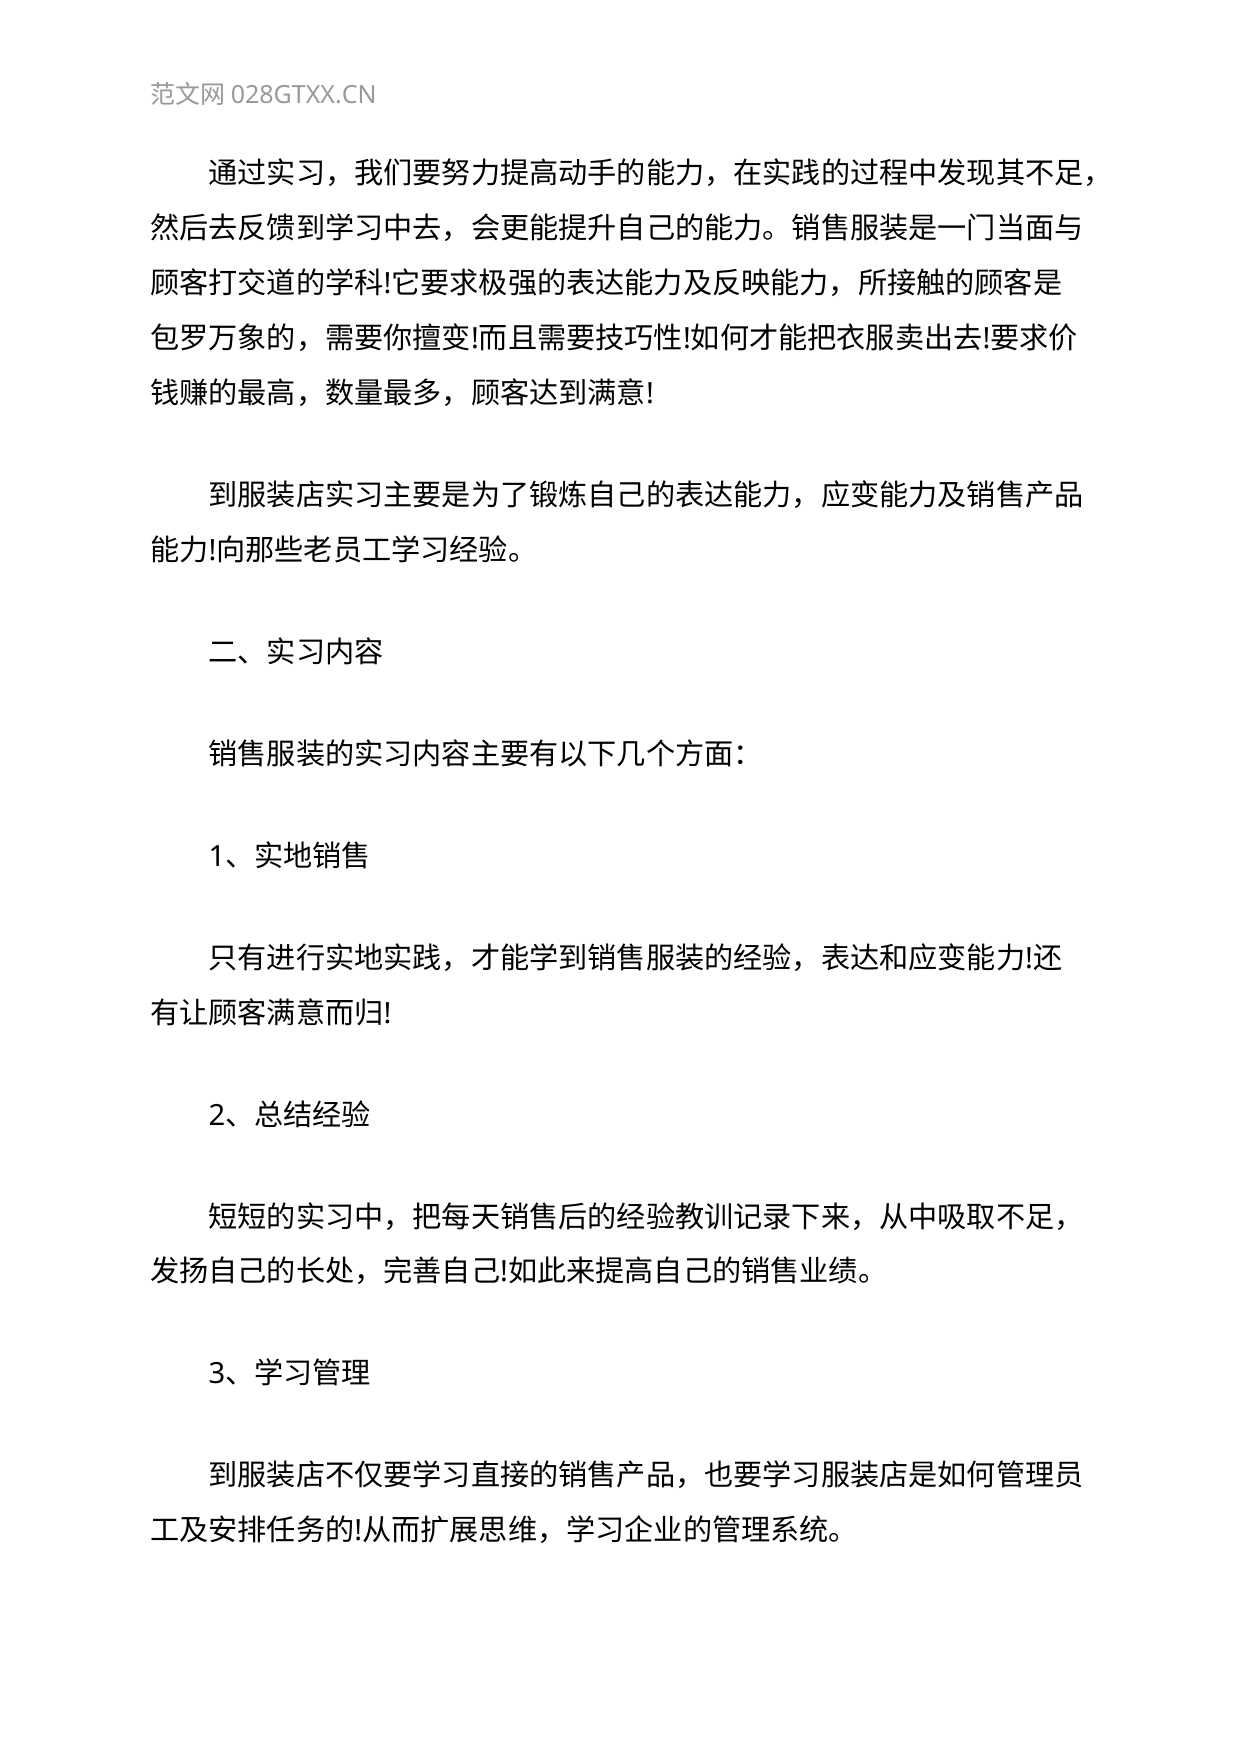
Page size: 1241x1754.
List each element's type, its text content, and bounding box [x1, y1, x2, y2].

text 只有进行实地实践，才能学到销售服装的经验，表达和应变能力!还有让顾客满意而归! [150, 934, 1090, 1032]
text 到服装店实习主要是为了锻炼自己的表达能力，应变能力及销售产品能力!向那些老员工学习经验。 [150, 472, 1090, 569]
text 短短的实习中，把每天销售后的经验教训记录下来，从中吸取不足，发扬自己的长处，完善自己!如此来提高自己的销售业绩。 [150, 1193, 1090, 1290]
text 销售服装的实习内容主要有以下几个方面： [150, 730, 1090, 773]
text 1、实地销售 [150, 832, 1090, 874]
text 通过实习，我们要努力提高动手的能力，在实践的过程中发现其不足，然后去反馈到学习中去，会更能提升自己的能力。销售服装是一门当面与顾客打交道的学科!它要求极强的表达能力及反映能力，所接触的顾客是包罗万象的，需要你擅变!而且需要技巧性!如何才能把衣服卖出去!要求价钱赚的最高，数量最多，顾客达到满意! [150, 150, 1090, 412]
text 到服装店不仅要学习直接的销售产品，也要学习服装店是如何管理员工及安排任务的!从而扩展思维，学习企业的管理系统。 [150, 1452, 1090, 1549]
text 2、总结经验 [150, 1091, 1090, 1133]
text 3、学习管理 [150, 1350, 1090, 1392]
text 二、实习内容 [150, 629, 1090, 671]
